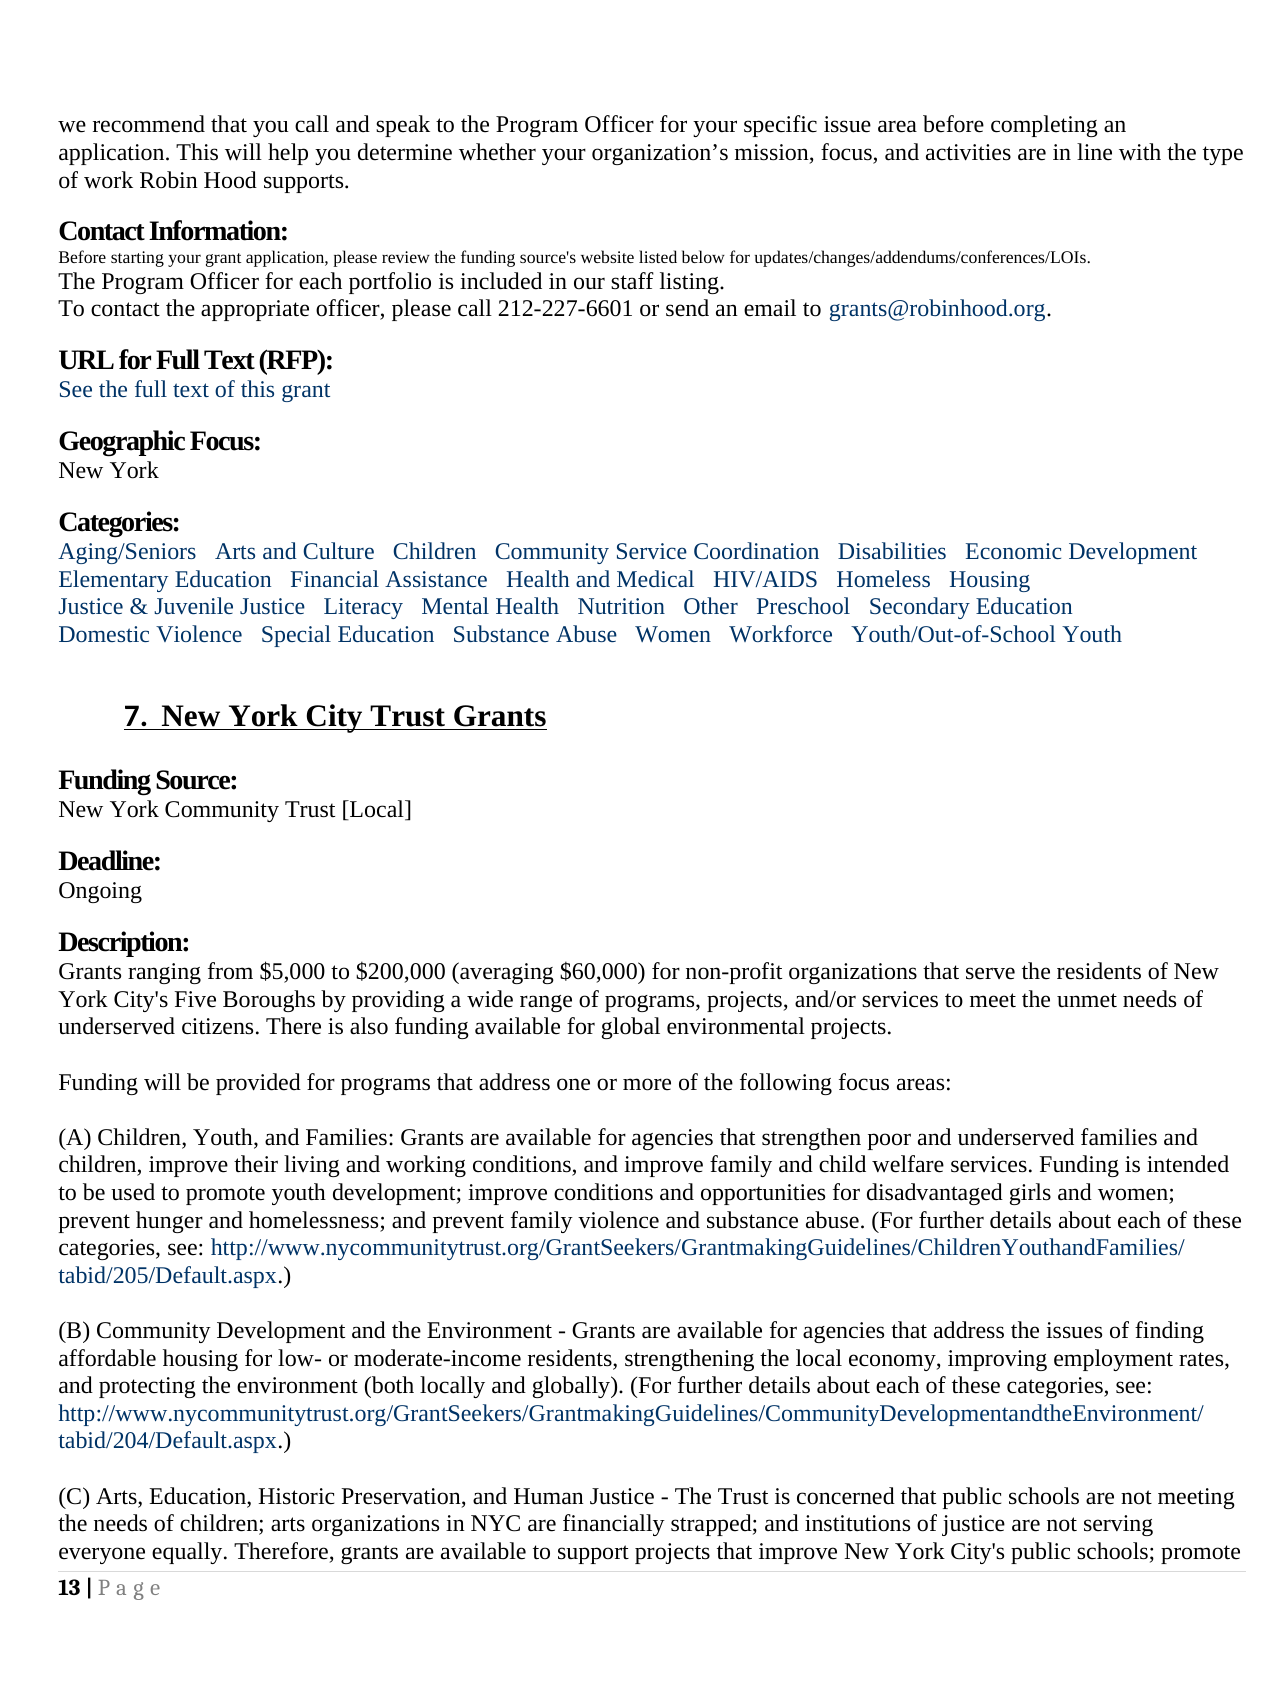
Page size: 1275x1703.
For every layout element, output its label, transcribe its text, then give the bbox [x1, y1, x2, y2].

text The Program Officer for each portfolio is included in our staff listing. To contact the appropriate officer, please call 212-227-6601 or send an email to grants@robinhood.org. [58, 267, 1246, 322]
text Funding Source: [58, 763, 1246, 796]
text Before starting your grant application, please review the funding source's website listed below for updates/changes/addendums/conferences/LOIs. [58, 247, 1246, 267]
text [58, 957, 1246, 1564]
text New York Community Trust [Local] [58, 796, 1246, 823]
text Deadline: [58, 844, 1246, 876]
text Ongoing [58, 876, 1246, 904]
text we recommend that you call and speak to the Program Officer for your specific issue area before completing an application. This will help you determine whether your organization’s mission, focus, and activities are in line with the type of work Robin Hood supports. [58, 111, 1246, 193]
text Geographic Focus: [58, 424, 1246, 456]
text Description: [58, 925, 1246, 957]
text URL for Full Text (RFP): [58, 343, 1246, 375]
text Contact Information: [58, 214, 1246, 247]
list New York City Trust Grants [124, 696, 1246, 734]
text Aging/Seniors Arts and Culture Children Community Service Coordination Disabilities Economic Development Elementary Education Financial Assistance Health and Medical HIV/AIDS Homeless Housing Justice & Juvenile Justice Literacy Mental Health Nutrition Other Preschool Secondary Education Domestic Violence Special Education Substance Abuse Women Workforce Youth/Out-of-School Youth [58, 537, 1246, 647]
text New York [58, 456, 1246, 484]
text See the full text of this grant [58, 375, 1246, 403]
text Categories: [58, 504, 1246, 537]
